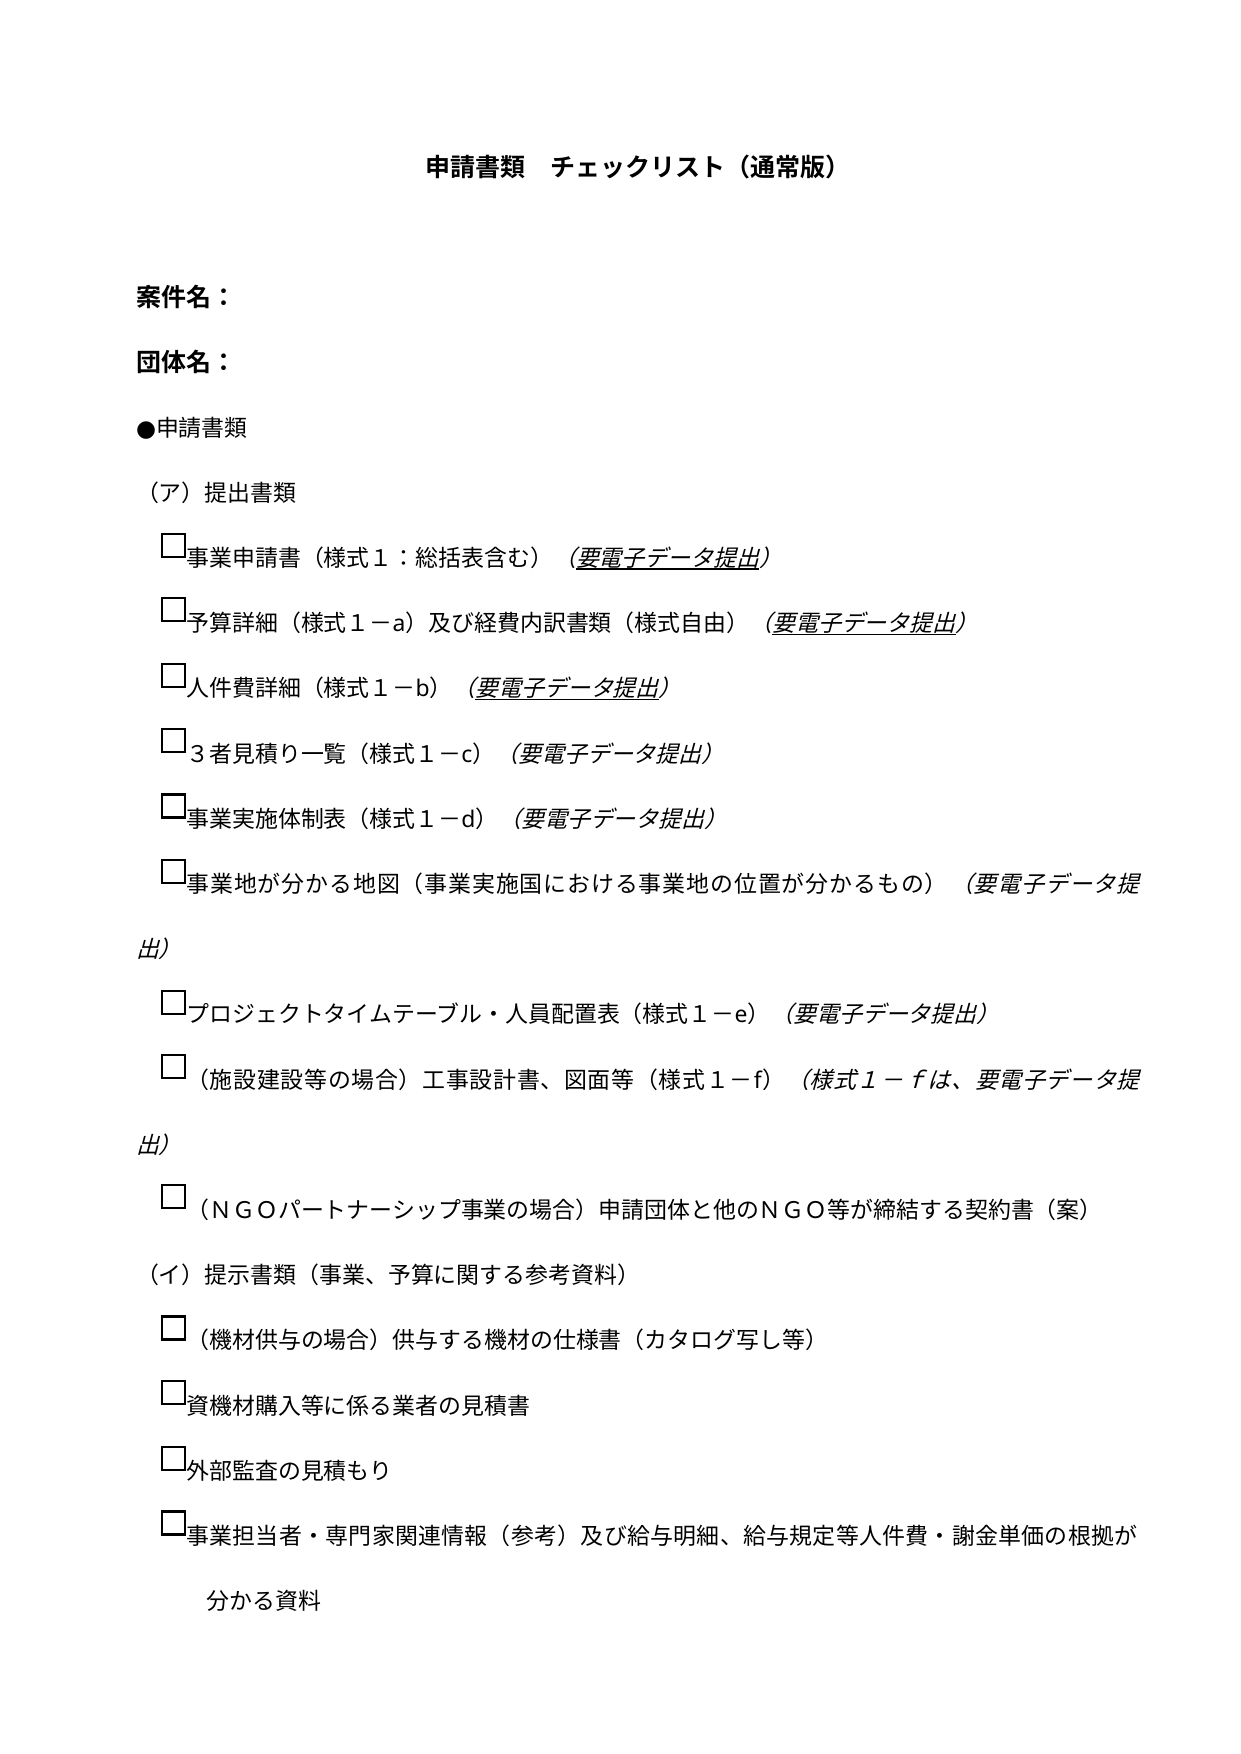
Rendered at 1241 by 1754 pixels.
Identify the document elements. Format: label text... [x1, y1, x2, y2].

text ３者見積り一覧（様式１－c）（要電子データ提出） [136, 719, 1140, 785]
text プロジェクトタイムテーブル・人員配置表（様式１－e）（要電子データ提出） [136, 980, 1140, 1046]
text ●申請書類 [136, 393, 1140, 459]
text （ＮＧＯパートナーシップ事業の場合）申請団体と他のＮＧＯ等が締結する契約書（案） [136, 1176, 1140, 1241]
text 人件費詳細（様式１－b）（要電子データ提出） [136, 654, 1140, 719]
text 事業申請書（様式１：総括表含む）（要電子データ提出） [136, 524, 1140, 589]
text （施設建設等の場合）工事設計書、図面等（様式１－f）（様式１－ｆは、要電子データ提出） [136, 1046, 1140, 1176]
text （機材供与の場合）供与する機材の仕様書（カタログ写し等） [136, 1306, 1140, 1372]
text 資機材購入等に係る業者の見積書 [136, 1372, 1140, 1437]
text 申請書類 チェックリスト（通常版） [136, 133, 1140, 198]
text 団体名： [136, 328, 1140, 393]
text （イ）提示書類（事業、予算に関する参考資料） [136, 1241, 1140, 1306]
text 外部監査の見積もり [136, 1437, 1140, 1502]
text 案件名： [136, 263, 1140, 328]
text 予算詳細（様式１－a）及び経費内訳書類（様式自由）（要電子データ提出） [136, 589, 1140, 654]
text （ア）提出書類 [136, 459, 1140, 524]
text 事業担当者・専門家関連情報（参考）及び給与明細、給与規定等人件費・謝金単価の根拠が分かる資料 [136, 1502, 1140, 1632]
text 事業実施体制表（様式１－d）（要電子データ提出） [136, 785, 1140, 850]
text 事業地が分かる地図（事業実施国における事業地の位置が分かるもの）（要電子データ提出） [136, 850, 1140, 980]
